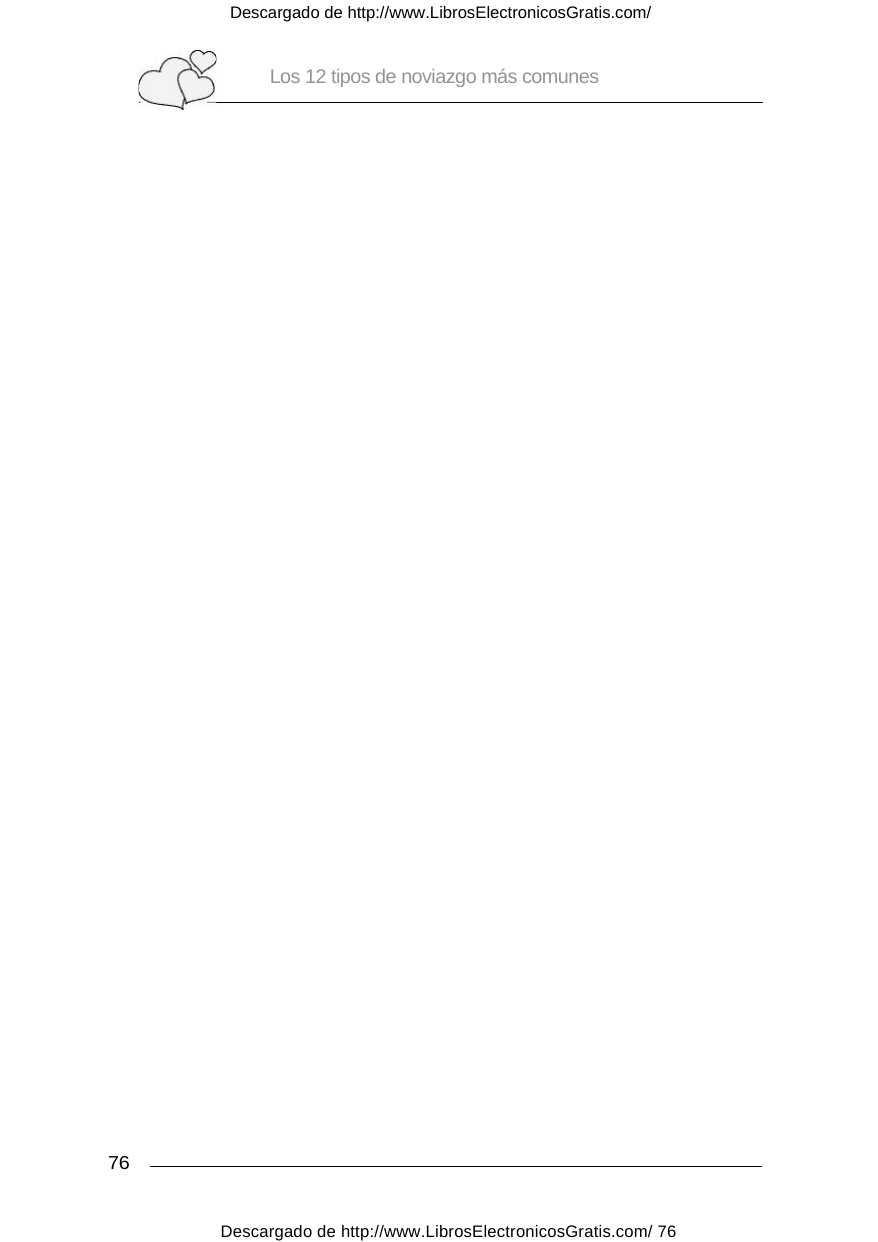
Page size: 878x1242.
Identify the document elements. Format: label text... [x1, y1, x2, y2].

text Descargado de http://www.LibrosElectronicosGratis.com/ [100, 3, 781, 22]
picture [138, 50, 217, 110]
